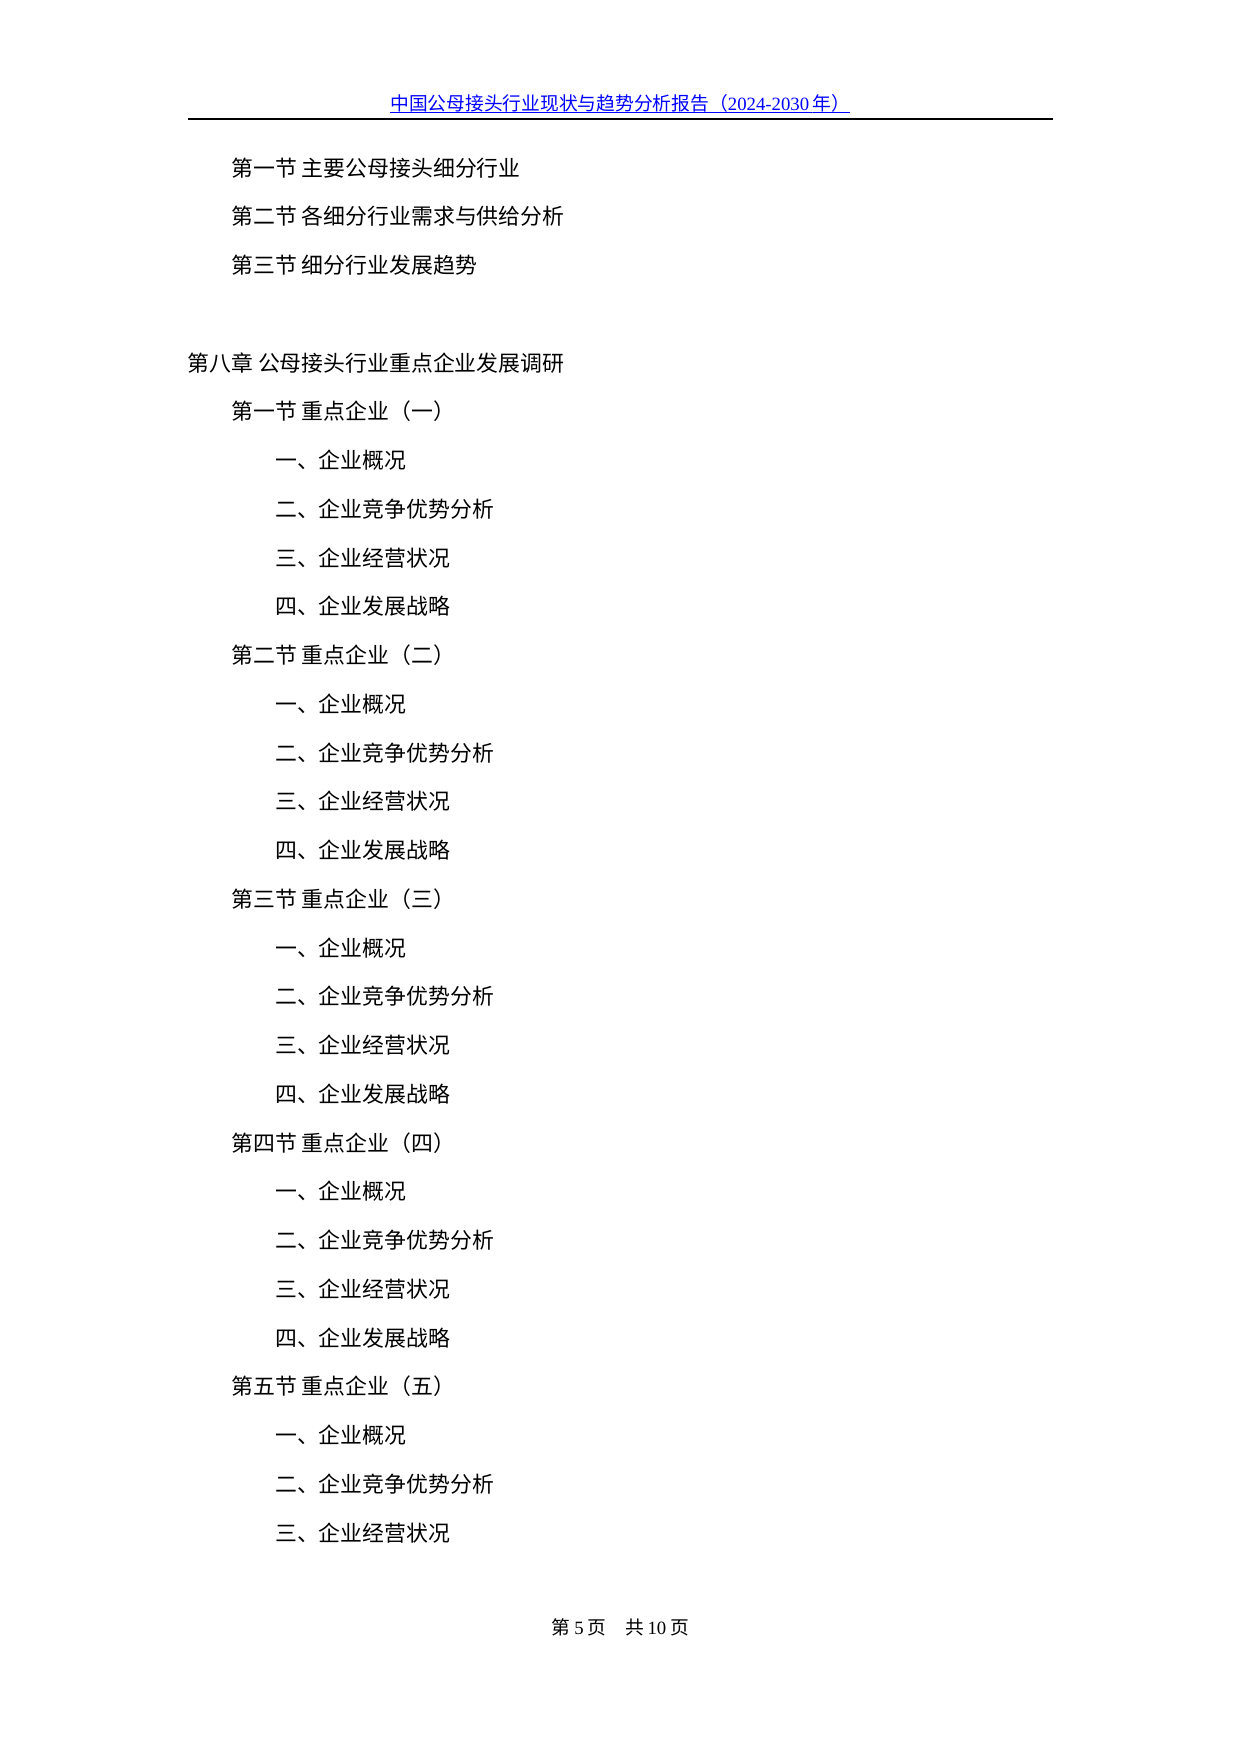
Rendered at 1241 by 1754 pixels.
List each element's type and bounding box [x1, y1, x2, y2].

text [187, 150, 1053, 1548]
